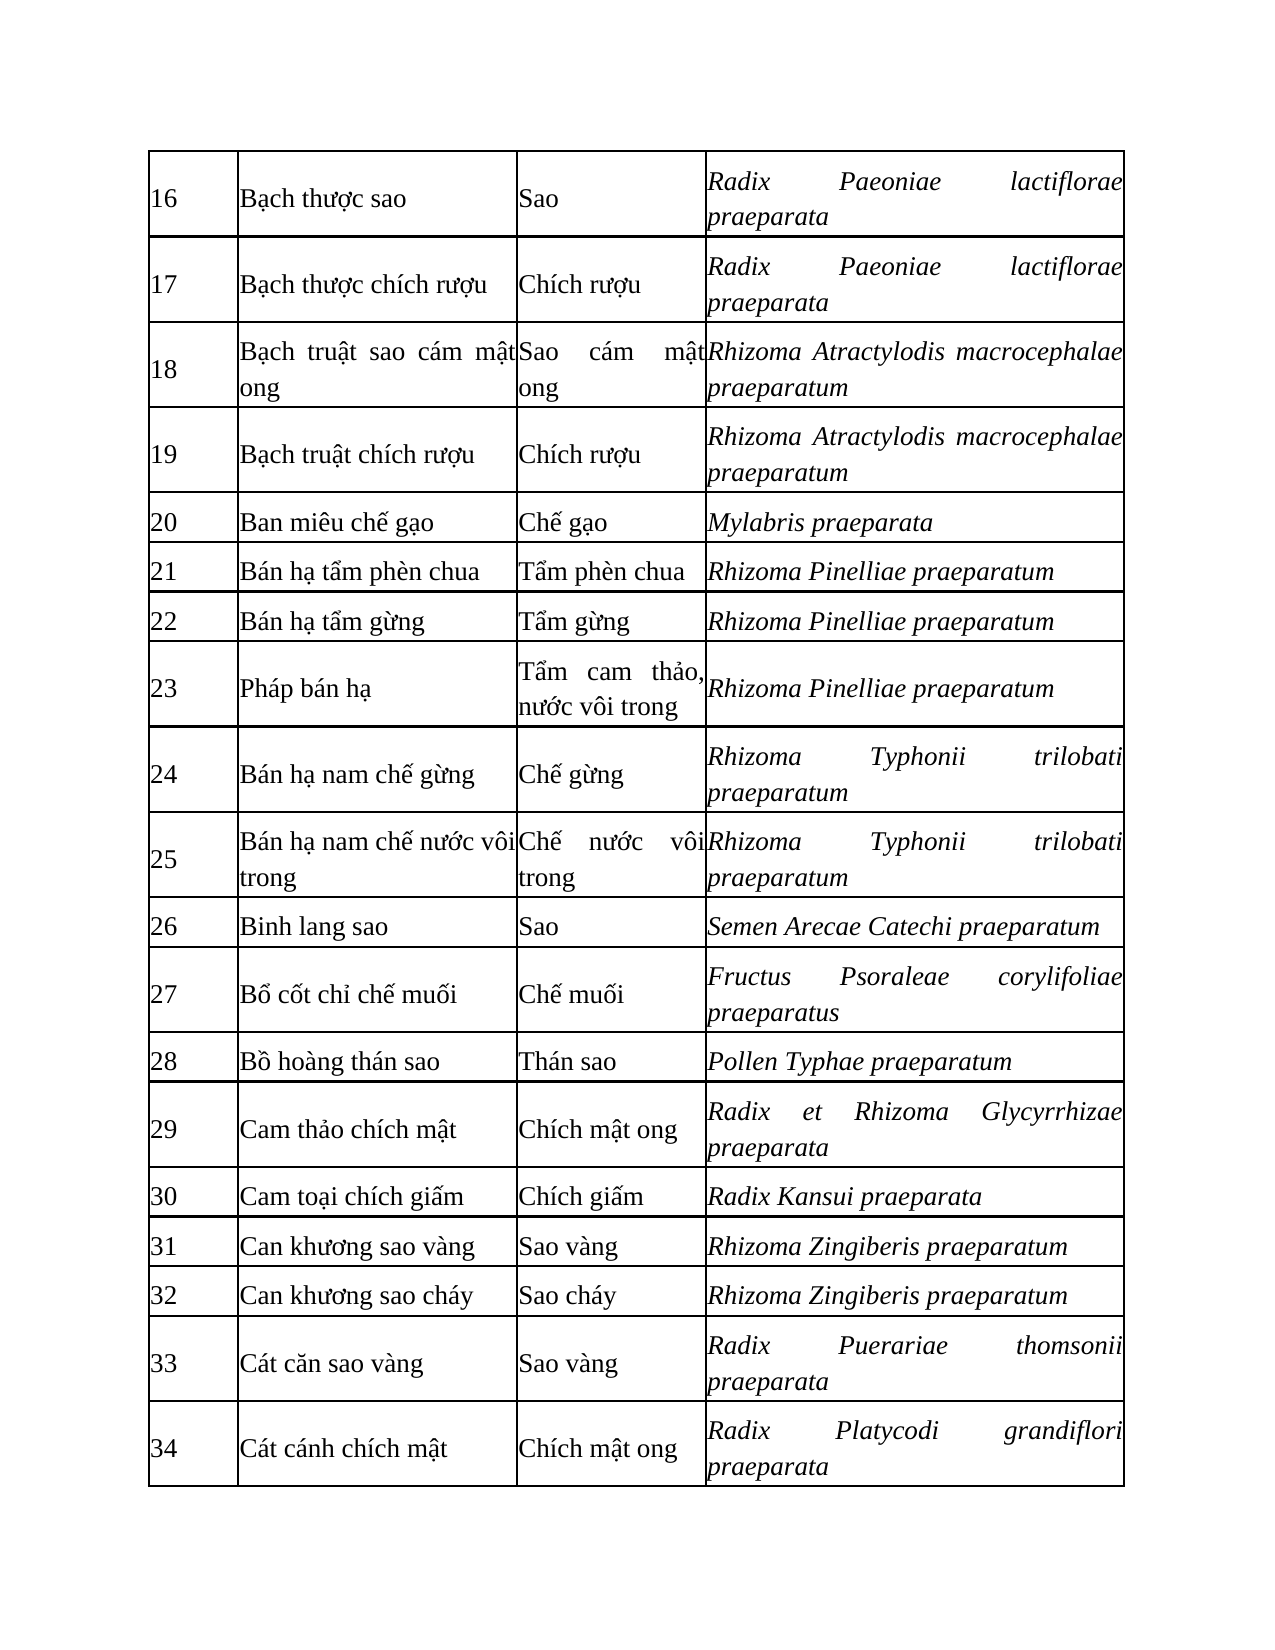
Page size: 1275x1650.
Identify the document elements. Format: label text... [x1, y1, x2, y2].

table_cell Chế gạo [518, 493, 705, 541]
table_cell Tẩm cam thảo, nước vôi trong [518, 642, 705, 725]
table_cell Chích mật ong [518, 1083, 705, 1166]
table_cell Bồ hoàng thán sao [239, 1033, 516, 1080]
table_cell 31 [150, 1218, 237, 1265]
table_cell Radix et Rhizoma Glycyrrhizae praeparata [707, 1083, 1123, 1166]
table_cell Radix Platycodi grandiflori praeparata [707, 1402, 1123, 1485]
table_cell 23 [150, 642, 237, 725]
table_cell Bán hạ nam chế nước vôi trong [239, 813, 516, 896]
table_cell 26 [150, 898, 237, 946]
table_cell Mylabris praeparata [707, 493, 1123, 541]
table_cell Rhizoma Typhonii trilobati praeparatum [707, 728, 1123, 811]
table_cell Chế nước vôi trong [518, 813, 705, 896]
table_cell Can khương sao cháy [239, 1267, 516, 1314]
table_cell 21 [150, 543, 237, 590]
table_cell 18 [150, 323, 237, 406]
table_cell Ban miêu chế gạo [239, 493, 516, 541]
table_cell 33 [150, 1317, 237, 1400]
table_cell Rhizoma Pinelliae praeparatum [707, 543, 1123, 590]
table_cell Bạch truật sao cám mật ong [239, 323, 516, 406]
table_cell Cam thảo chích mật [239, 1083, 516, 1166]
table_cell Sao vàng [518, 1317, 705, 1400]
table_cell 27 [150, 948, 237, 1031]
table_cell Cam toại chích giấm [239, 1168, 516, 1215]
table_cell 16 [150, 152, 237, 235]
table_cell Cát căn sao vàng [239, 1317, 516, 1400]
table_cell Rhizoma Atractylodis macrocephalae praeparatum [707, 408, 1123, 491]
table_cell Bổ cốt chỉ chế muối [239, 948, 516, 1031]
table_cell Rhizoma Pinelliae praeparatum [707, 593, 1123, 640]
table_cell 24 [150, 728, 237, 811]
table_cell 17 [150, 238, 237, 321]
table_cell Bán hạ tẩm phèn chua [239, 543, 516, 590]
table_cell Bạch thược sao [239, 152, 516, 235]
table_cell 30 [150, 1168, 237, 1215]
table_cell 32 [150, 1267, 237, 1314]
table_cell 22 [150, 593, 237, 640]
table_cell Rhizoma Pinelliae praeparatum [707, 642, 1123, 725]
table_cell Bán hạ tẩm gừng [239, 593, 516, 640]
table_cell Sao [518, 898, 705, 946]
table_cell Tẩm gừng [518, 593, 705, 640]
table_cell Sao [518, 152, 705, 235]
table_cell Sao cám mật ong [518, 323, 705, 406]
table_cell 28 [150, 1033, 237, 1080]
table_cell Bạch truật chích rượu [239, 408, 516, 491]
table_cell Chế gừng [518, 728, 705, 811]
table_cell 29 [150, 1083, 237, 1166]
table_cell Chích rượu [518, 408, 705, 491]
table_cell Tẩm phèn chua [518, 543, 705, 590]
table_cell Pollen Typhae praeparatum [707, 1033, 1123, 1080]
table_cell Radix Kansui praeparata [707, 1168, 1123, 1215]
table_cell Radix Puerariae thomsonii praeparata [707, 1317, 1123, 1400]
table_cell Bán hạ nam chế gừng [239, 728, 516, 811]
table_cell Rhizoma Zingiberis praeparatum [707, 1267, 1123, 1314]
table_cell Bạch thược chích rượu [239, 238, 516, 321]
table_cell Chích giấm [518, 1168, 705, 1215]
table_cell Chế muối [518, 948, 705, 1031]
table_cell Rhizoma Typhonii trilobati praeparatum [707, 813, 1123, 896]
table_cell Semen Arecae Catechi praeparatum [707, 898, 1123, 946]
table_cell Sao cháy [518, 1267, 705, 1314]
table_cell Pháp bán hạ [239, 642, 516, 725]
table_cell Fructus Psoraleae corylifoliae praeparatus [707, 948, 1123, 1031]
table_cell Thán sao [518, 1033, 705, 1080]
table_cell Radix Paeoniae lactiflorae praeparata [707, 152, 1123, 235]
table_cell Binh lang sao [239, 898, 516, 946]
table_cell Chích mật ong [518, 1402, 705, 1485]
table_cell Radix Paeoniae lactiflorae praeparata [707, 238, 1123, 321]
table_cell Rhizoma Zingiberis praeparatum [707, 1218, 1123, 1265]
table_cell Cát cánh chích mật [239, 1402, 516, 1485]
table_cell 34 [150, 1402, 237, 1485]
table_cell Chích rượu [518, 238, 705, 321]
table_cell 19 [150, 408, 237, 491]
table_cell Rhizoma Atractylodis macrocephalae praeparatum [707, 323, 1123, 406]
table_cell 25 [150, 813, 237, 896]
table_cell Sao vàng [518, 1218, 705, 1265]
table_cell Can khương sao vàng [239, 1218, 516, 1265]
table_cell 20 [150, 493, 237, 541]
